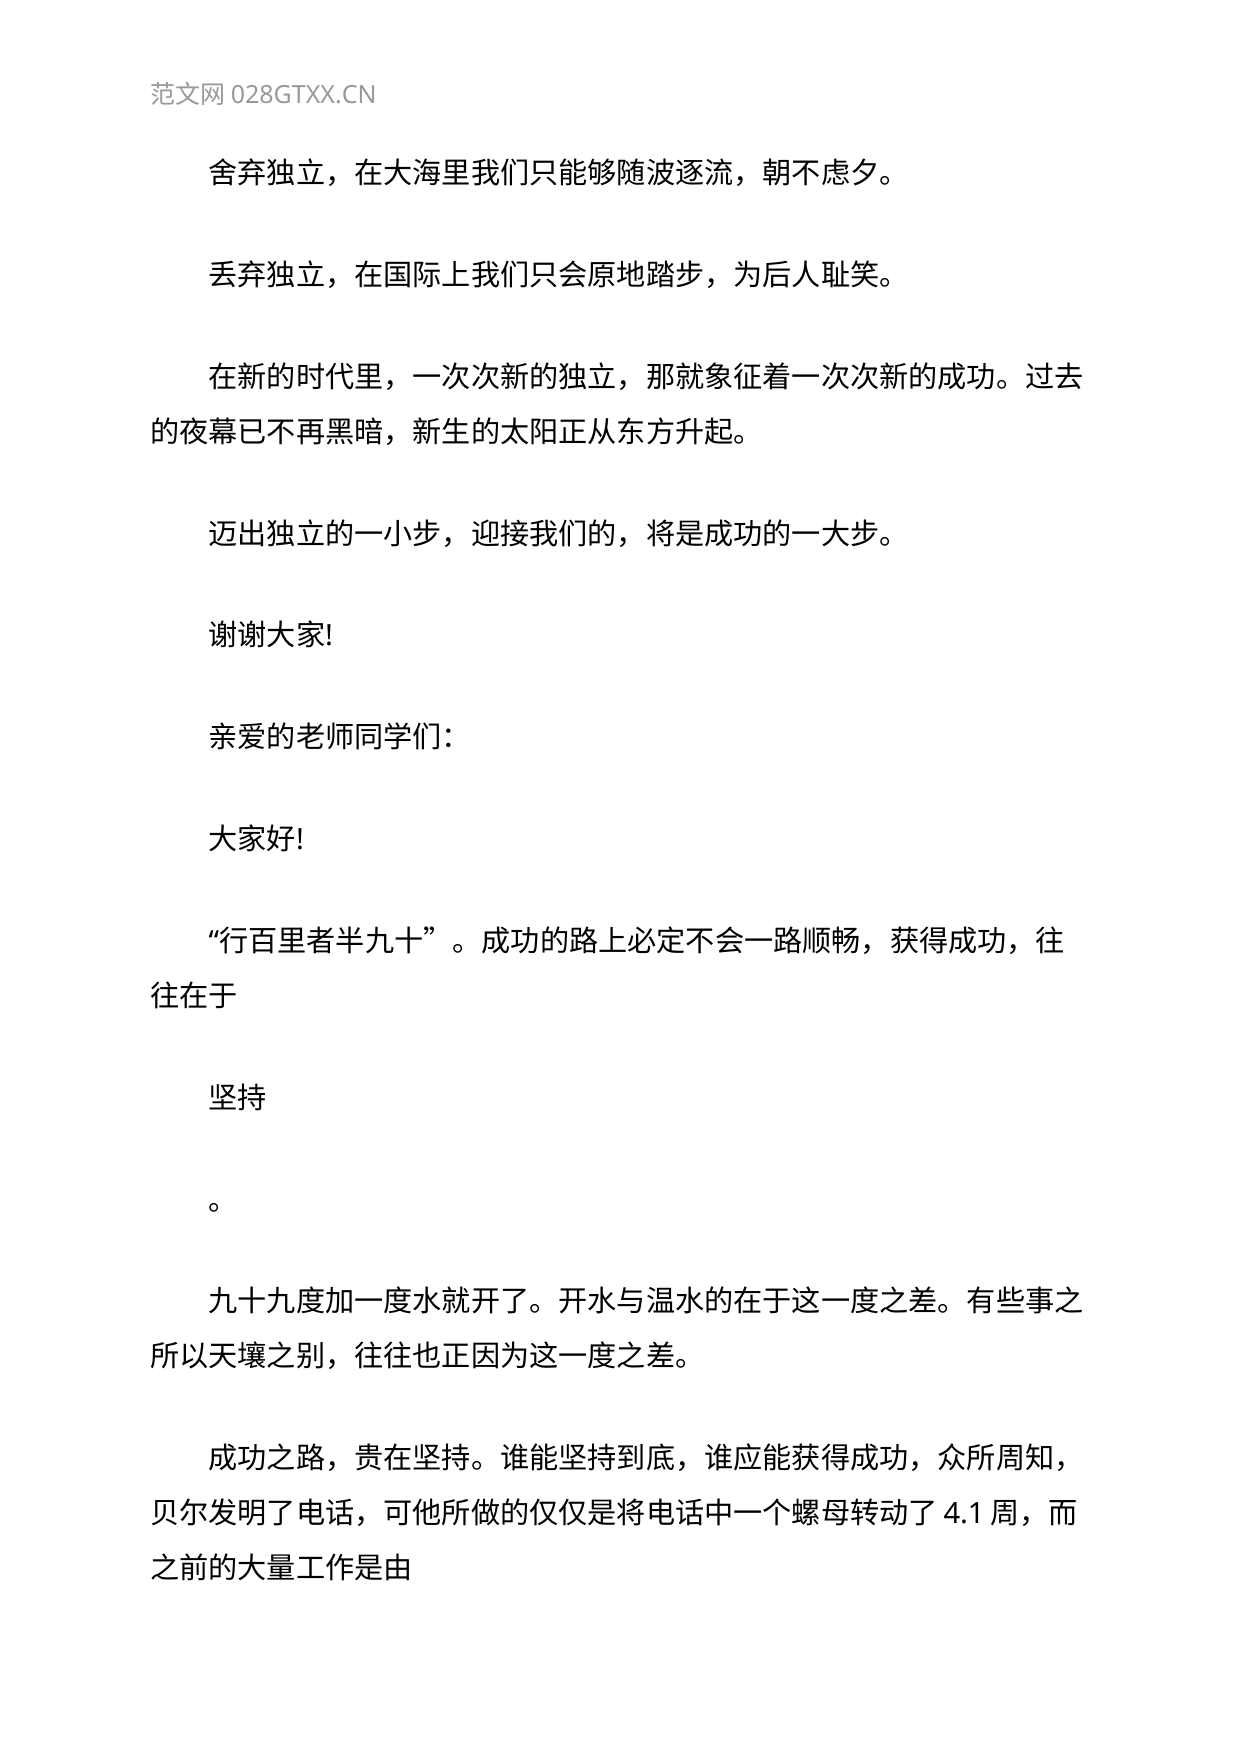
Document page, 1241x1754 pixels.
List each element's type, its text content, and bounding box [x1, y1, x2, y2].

text 谢谢大家! [150, 612, 1090, 654]
text 亲爱的老师同学们： [150, 714, 1090, 756]
text 迈出独立的一小步，迎接我们的，将是成功的一大步。 [150, 510, 1090, 552]
text 坚持 [150, 1074, 1090, 1117]
text 舍弃独立，在大海里我们只能够随波逐流，朝不虑夕。 [150, 150, 1090, 192]
text 。 [150, 1176, 1090, 1218]
text 在新的时代里，一次次新的独立，那就象征着一次次新的成功。过去的夜幕已不再黑暗，新生的太阳正从东方升起。 [150, 353, 1090, 451]
text “行百里者半九十”。成功的路上必定不会一路顺畅，获得成功，往往在于 [150, 918, 1090, 1015]
text 成功之路，贵在坚持。谁能坚持到底，谁应能获得成功，众所周知，贝尔发明了电话，可他所做的仅仅是将电话中一个螺母转动了4.1周，而之前的大量工作是由 [150, 1435, 1090, 1587]
text 丢弃独立，在国际上我们只会原地踏步，为后人耻笑。 [150, 252, 1090, 294]
text 大家好! [150, 816, 1090, 858]
text 九十九度加一度水就开了。开水与温水的在于这一度之差。有些事之所以天壤之别，往往也正因为这一度之差。 [150, 1278, 1090, 1375]
